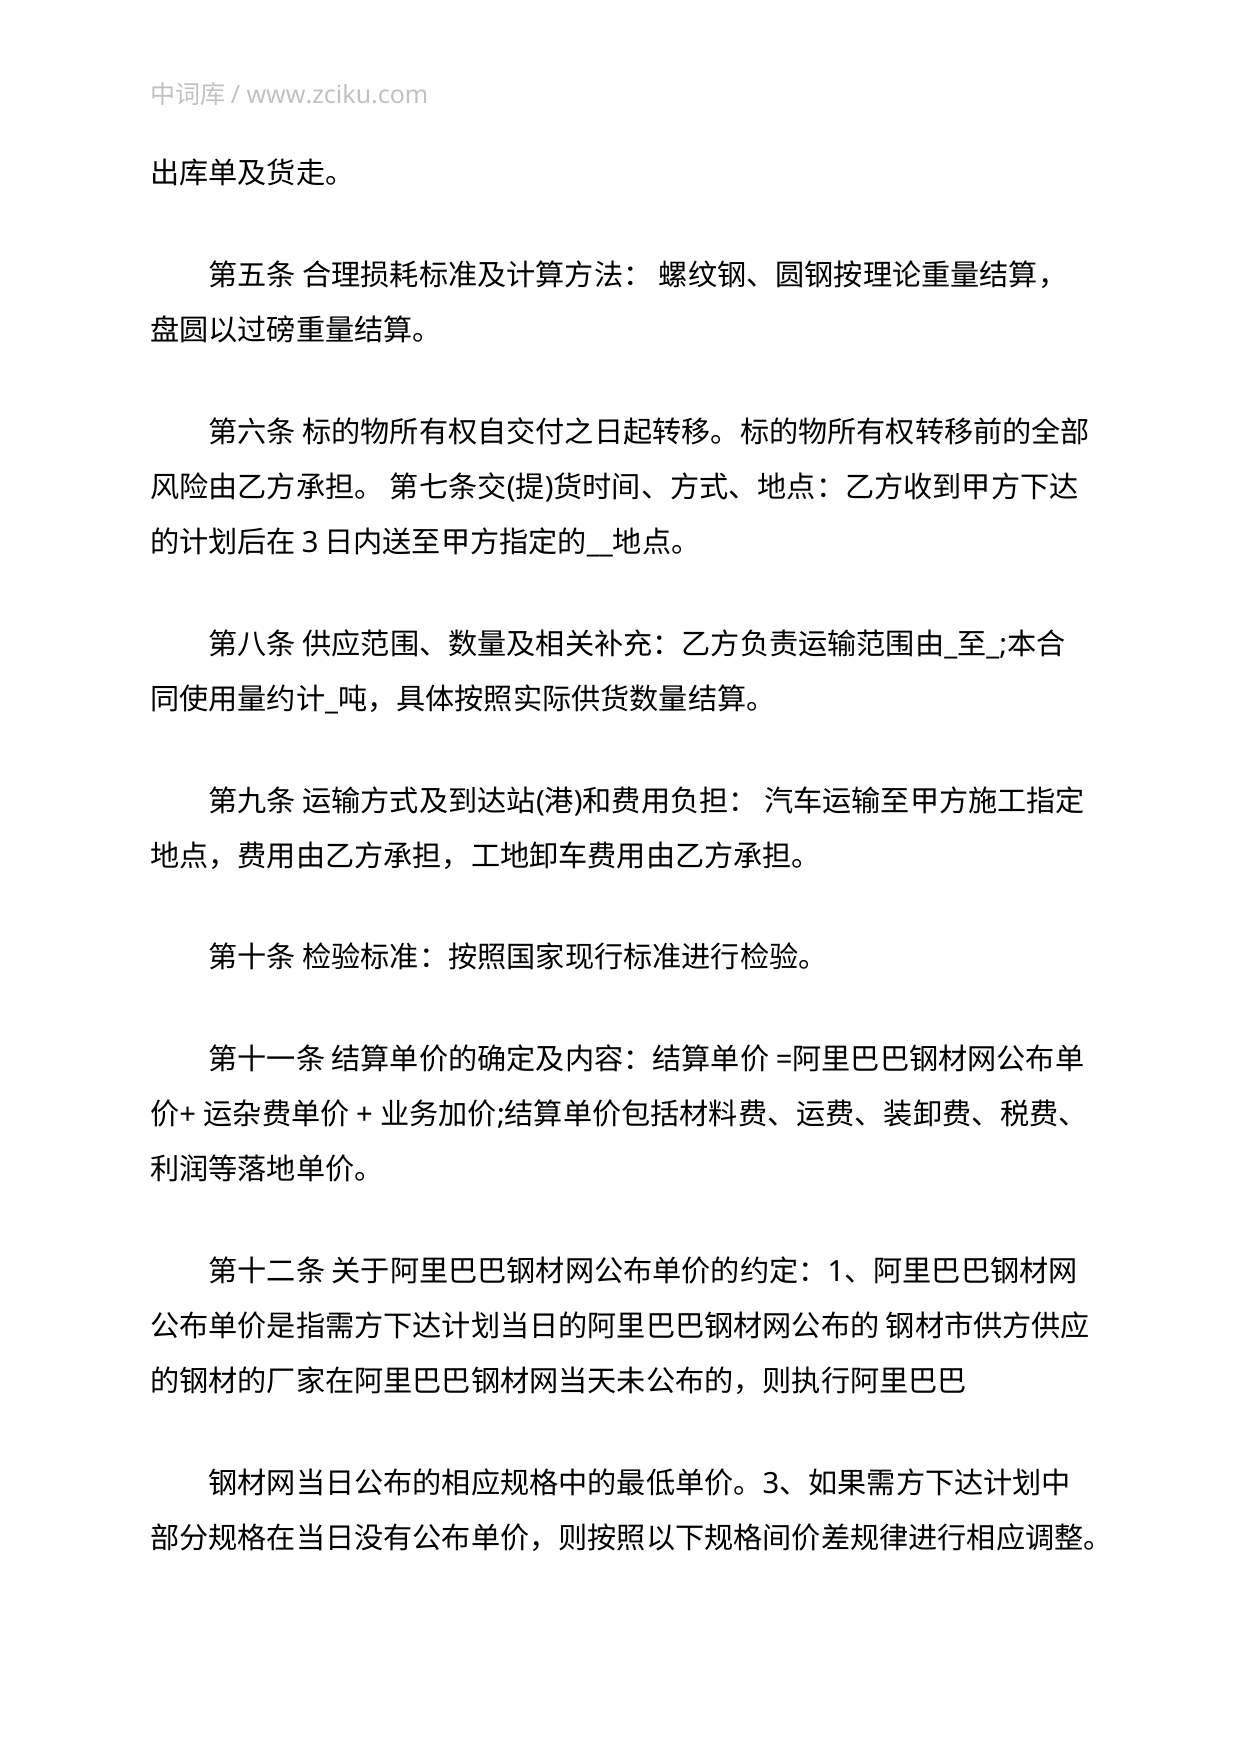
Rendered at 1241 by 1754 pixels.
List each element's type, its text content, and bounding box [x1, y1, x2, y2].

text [150, 150, 1090, 192]
text 第九条 运输方式及到达站(港)和费用负担： 汽车运输至甲方施工指定地点，费用由乙方承担，工地卸车费用由乙方承担。 [150, 777, 1090, 874]
text 第五条 合理损耗标准及计算方法： 螺纹钢、圆钢按理论重量结算，盘圆以过磅重量结算。 [150, 252, 1090, 349]
text 第十一条 结算单价的确定及内容：结算单价 =阿里巴巴钢材网公布单价+ 运杂费单价 + 业务加价;结算单价包括材料费、运费、装卸费、税费、利润等落地单价。 [150, 1036, 1090, 1188]
text 第十二条 关于阿里巴巴钢材网公布单价的约定：1、阿里巴巴钢材网公布单价是指需方下达计划当日的阿里巴巴钢材网公布的 钢材市供方供应的钢材的厂家在阿里巴巴钢材网当天未公布的，则执行阿里巴巴 [150, 1248, 1090, 1400]
text 第十条 检验标准：按照国家现行标准进行检验。 [150, 934, 1090, 976]
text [150, 1459, 1090, 1557]
text 第六条 标的物所有权自交付之日起转移。标的物所有权转移前的全部风险由乙方承担。 第七条交(提)货时间、方式、地点：乙方收到甲方下达的计划后在3日内送至甲方指定的__地点。 [150, 408, 1090, 561]
text 第八条 供应范围、数量及相关补充：乙方负责运输范围由_至_;本合同使用量约计_吨，具体按照实际供货数量结算。 [150, 620, 1090, 718]
